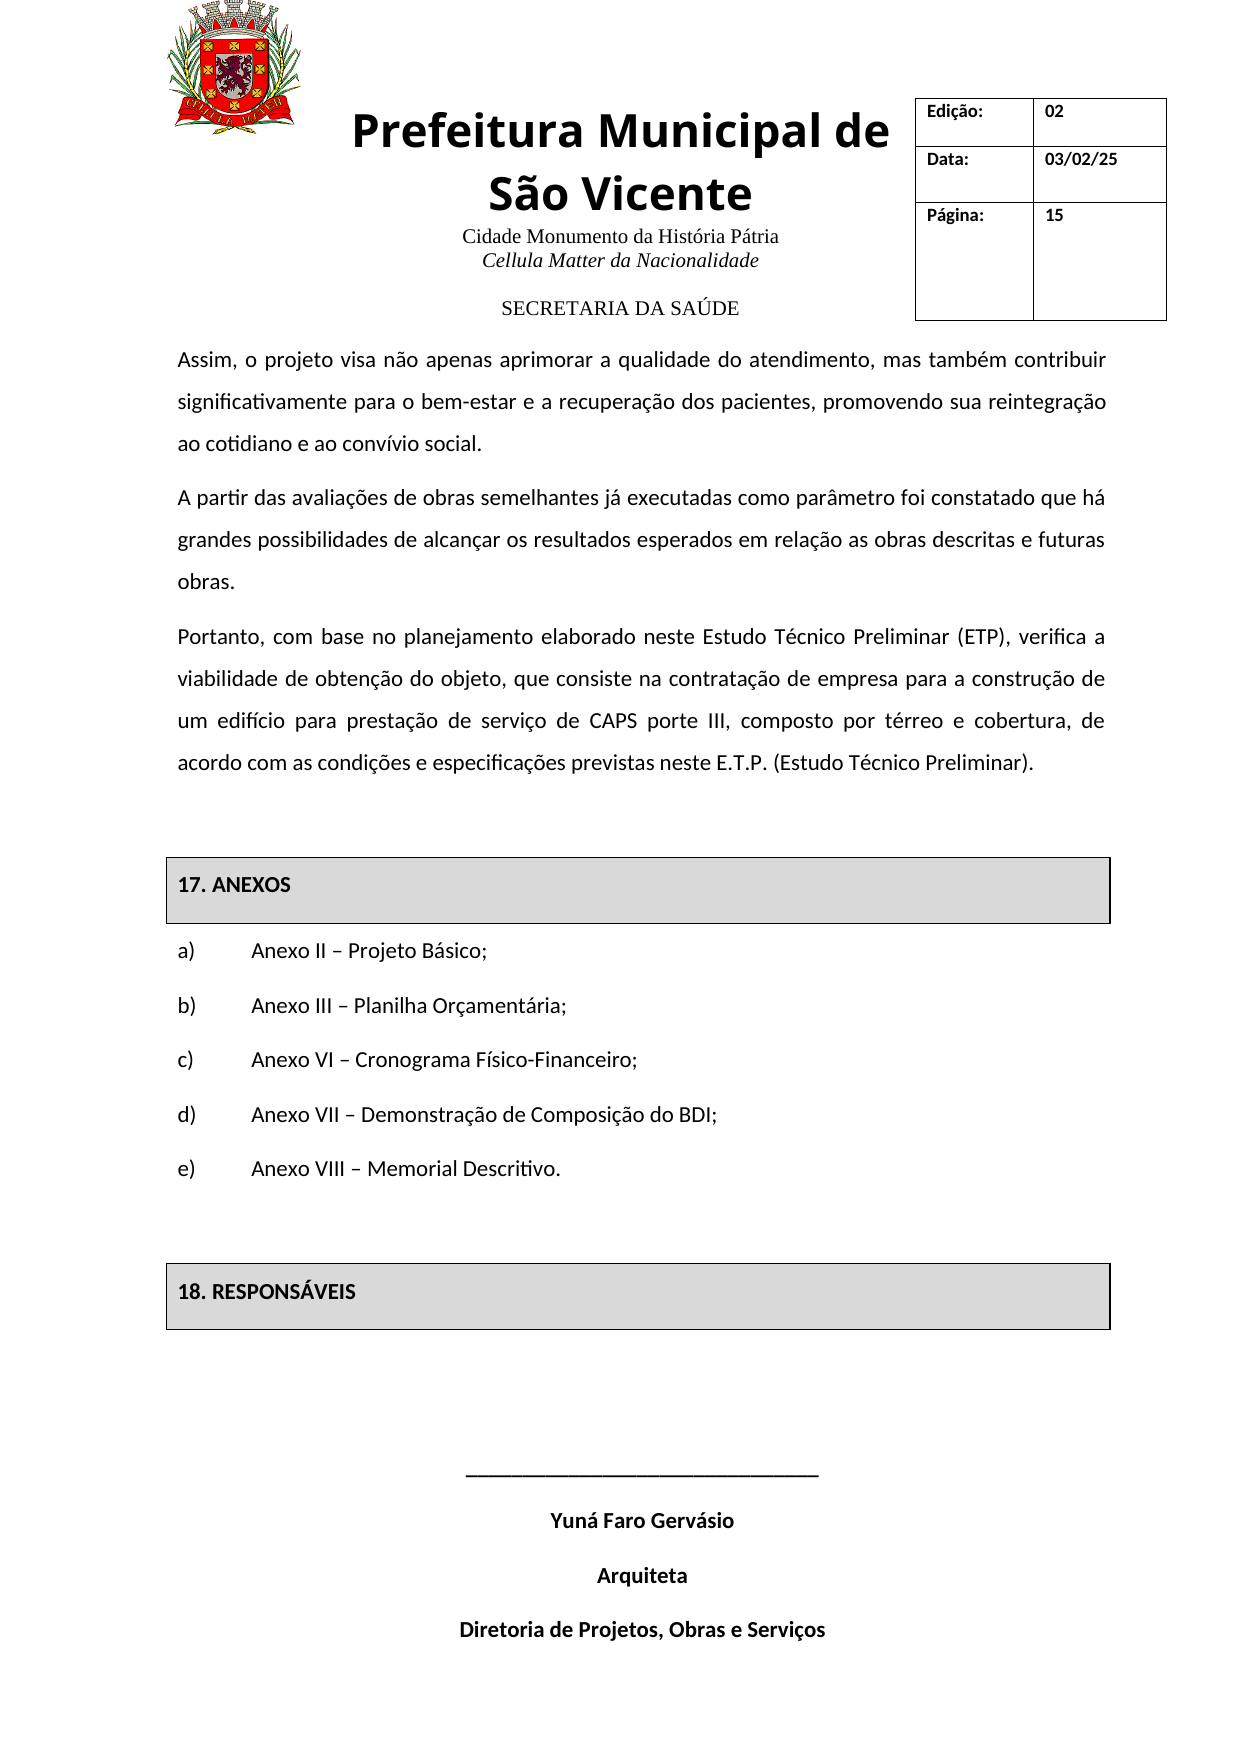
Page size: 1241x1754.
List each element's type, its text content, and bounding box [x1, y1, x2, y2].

text Arquiteta [177, 1561, 1107, 1589]
list Anexo III – Planilha Orçamentária; [177, 991, 1107, 1019]
table_header 18. RESPONSÁVEIS [167, 1264, 1109, 1329]
list Anexo II – Projeto Básico; [177, 936, 1107, 964]
picture [166, 0, 303, 140]
text Yuná Faro Gervásio [177, 1506, 1107, 1534]
text Diretoria de Projetos, Obras e Serviços [177, 1615, 1107, 1643]
text A partir das avaliações de obras semelhantes já executadas como parâmetro foi constatado que há grandes possibilidades de alcançar os resultados esperados em relação as obras descritas e futuras obras. [177, 483, 1107, 595]
text _______________________________ [177, 1452, 1107, 1480]
list Anexo VI – Cronograma Físico-Financeiro; [177, 1045, 1107, 1073]
list Anexo VIII – Memorial Descritivo. [177, 1154, 1107, 1182]
text Assim, o projeto visa não apenas aprimorar a qualidade do atendimento, mas também contribuir significativamente para o bem-estar e a recuperação dos pacientes, promovendo sua reintegração ao cotidiano e ao convívio social. [177, 345, 1107, 457]
table_header 17. ANEXOS [167, 858, 1109, 923]
text Portanto, com base no planejamento elaborado neste Estudo Técnico Preliminar (ETP), verifica a viabilidade de obtenção do objeto, que consiste na contratação de empresa para a construção de um edifício para prestação de serviço de CAPS porte III, composto por térreo e cobertura, de acordo com as condições e especificações previstas neste E.T.P. (Estudo Técnico Preliminar). [177, 622, 1107, 776]
list Anexo VII – Demonstração de Composição do BDI; [177, 1100, 1107, 1128]
